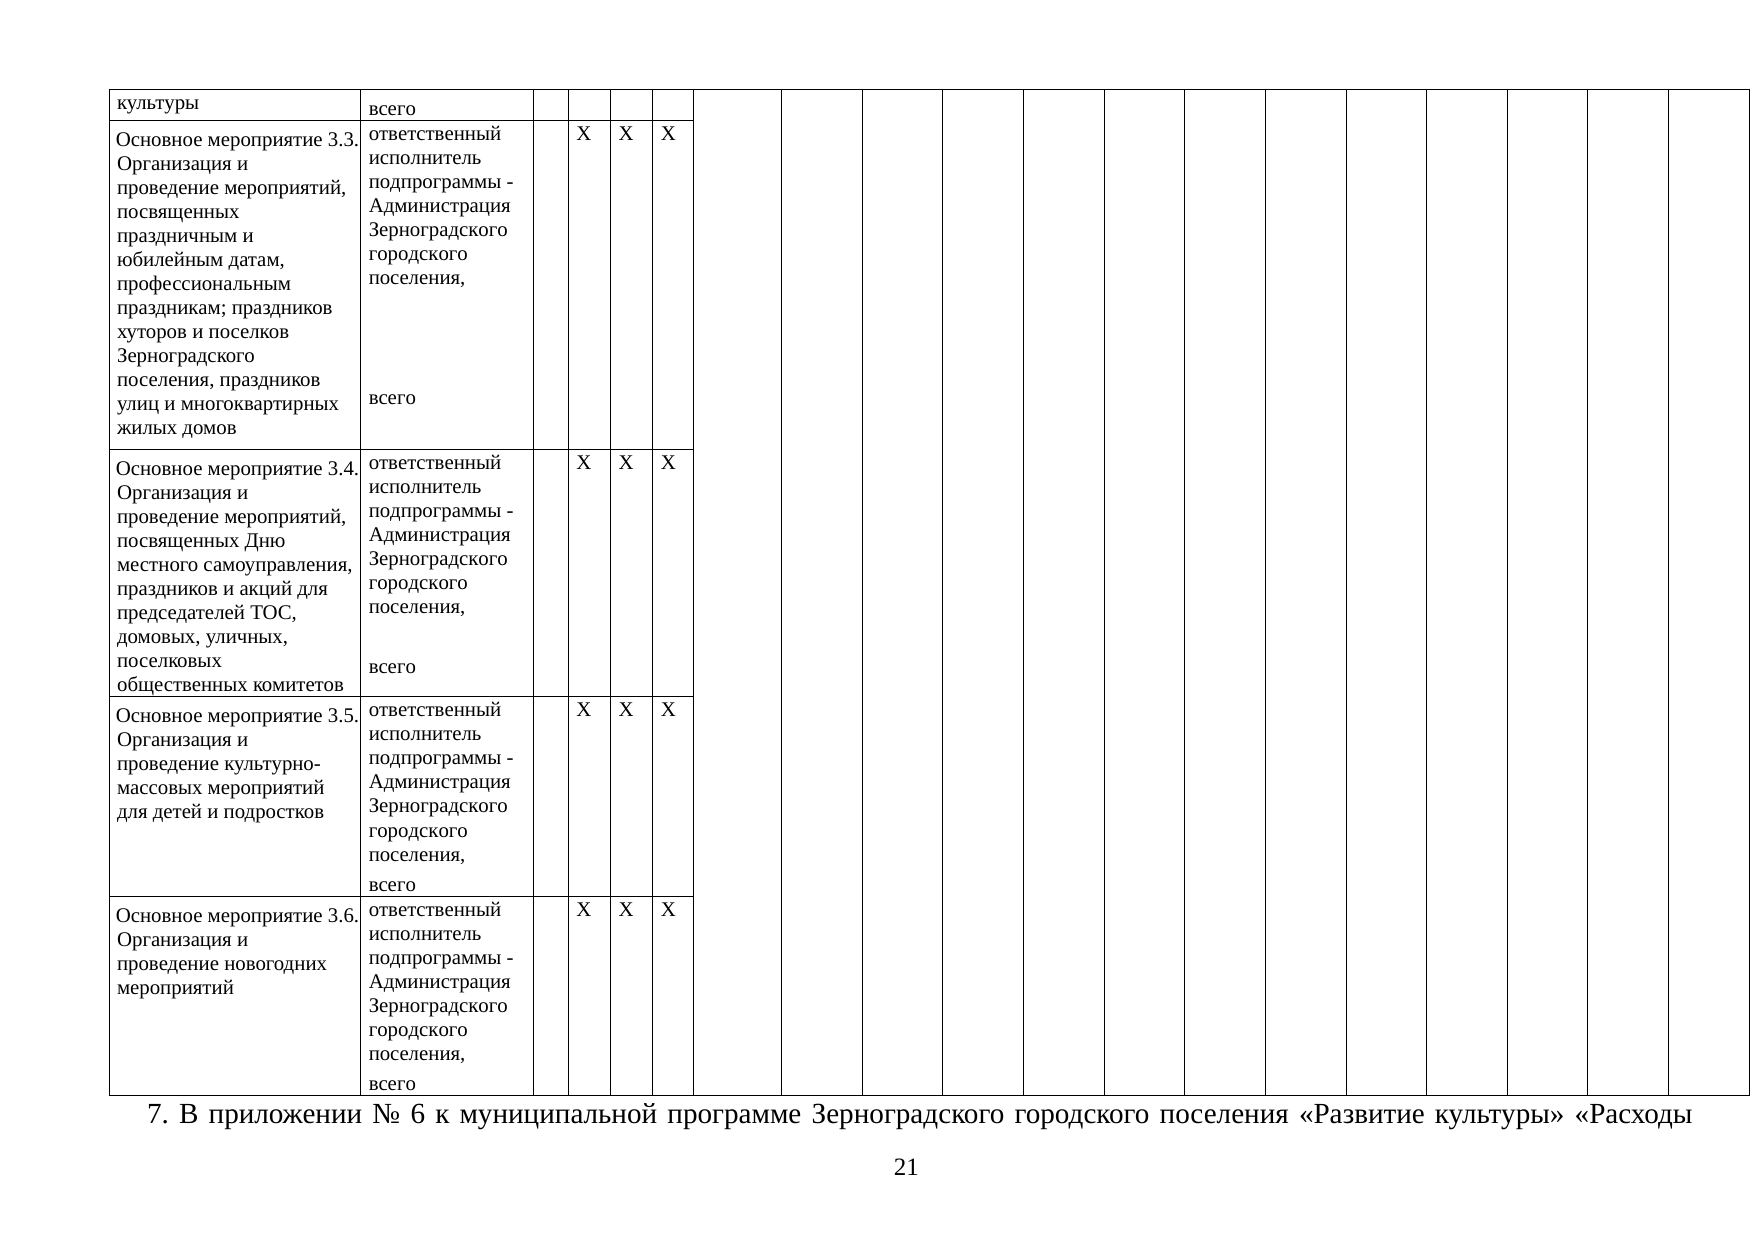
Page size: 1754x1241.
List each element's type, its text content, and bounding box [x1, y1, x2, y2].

table_cell X [569, 450, 610, 696]
table_cell X [569, 90, 610, 119]
table_cell Основное мероприятие 3.6. Организация и проведение новогодних мероприятий [110, 897, 360, 1095]
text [117, 1096, 1695, 1130]
table_cell ответственный исполнитель подпрограммы - Администрация Зерноградского городского поселения, всего [361, 450, 533, 696]
table_cell X [611, 897, 652, 1095]
table_cell X [569, 697, 610, 896]
table_cell X [653, 450, 693, 696]
table_cell [534, 897, 568, 1095]
table_cell X [653, 90, 693, 119]
table_cell Основное мероприятие 3.4. Организация и проведение мероприятий, посвященных Дню местного самоуправления, праздников и акций для председателей ТОС, домовых, уличных, поселковых общественных комитетов [110, 450, 360, 696]
table_cell ответственный исполнитель подпрограммы - Администрация Зерноградского городского поселения, всего [361, 897, 533, 1095]
table_cell ответственный исполнитель подпрограммы - Администрация Зерноградского городского поселения, всего [361, 121, 533, 448]
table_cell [110, 90, 360, 119]
table_cell X [569, 121, 610, 448]
table_cell [534, 450, 568, 696]
table_cell X [653, 121, 693, 448]
table_cell Основное мероприятие 3.3. Организация и проведение мероприятий, посвященных праздничным и юбилейным датам, профессиональным праздникам; праздников хуторов и поселков Зерноградского поселения, праздников улиц и многоквартирных жилых домов [110, 121, 360, 448]
table_cell ответственный исполнитель подпрограммы - Администрация Зерноградского городского поселения, всего [361, 697, 533, 896]
table_cell X [653, 897, 693, 1095]
table_cell [534, 121, 568, 448]
table_cell [534, 697, 568, 896]
table_cell X [611, 90, 652, 119]
table_cell X [653, 697, 693, 896]
table_cell X [611, 121, 652, 448]
table_cell Основное мероприятие 3.5. Организация и проведение культурно-массовых мероприятий для детей и подростков [110, 697, 360, 896]
table_cell X [611, 697, 652, 896]
table_cell X [569, 897, 610, 1095]
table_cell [361, 90, 533, 119]
table_cell [534, 90, 568, 119]
table_cell X [611, 450, 652, 696]
